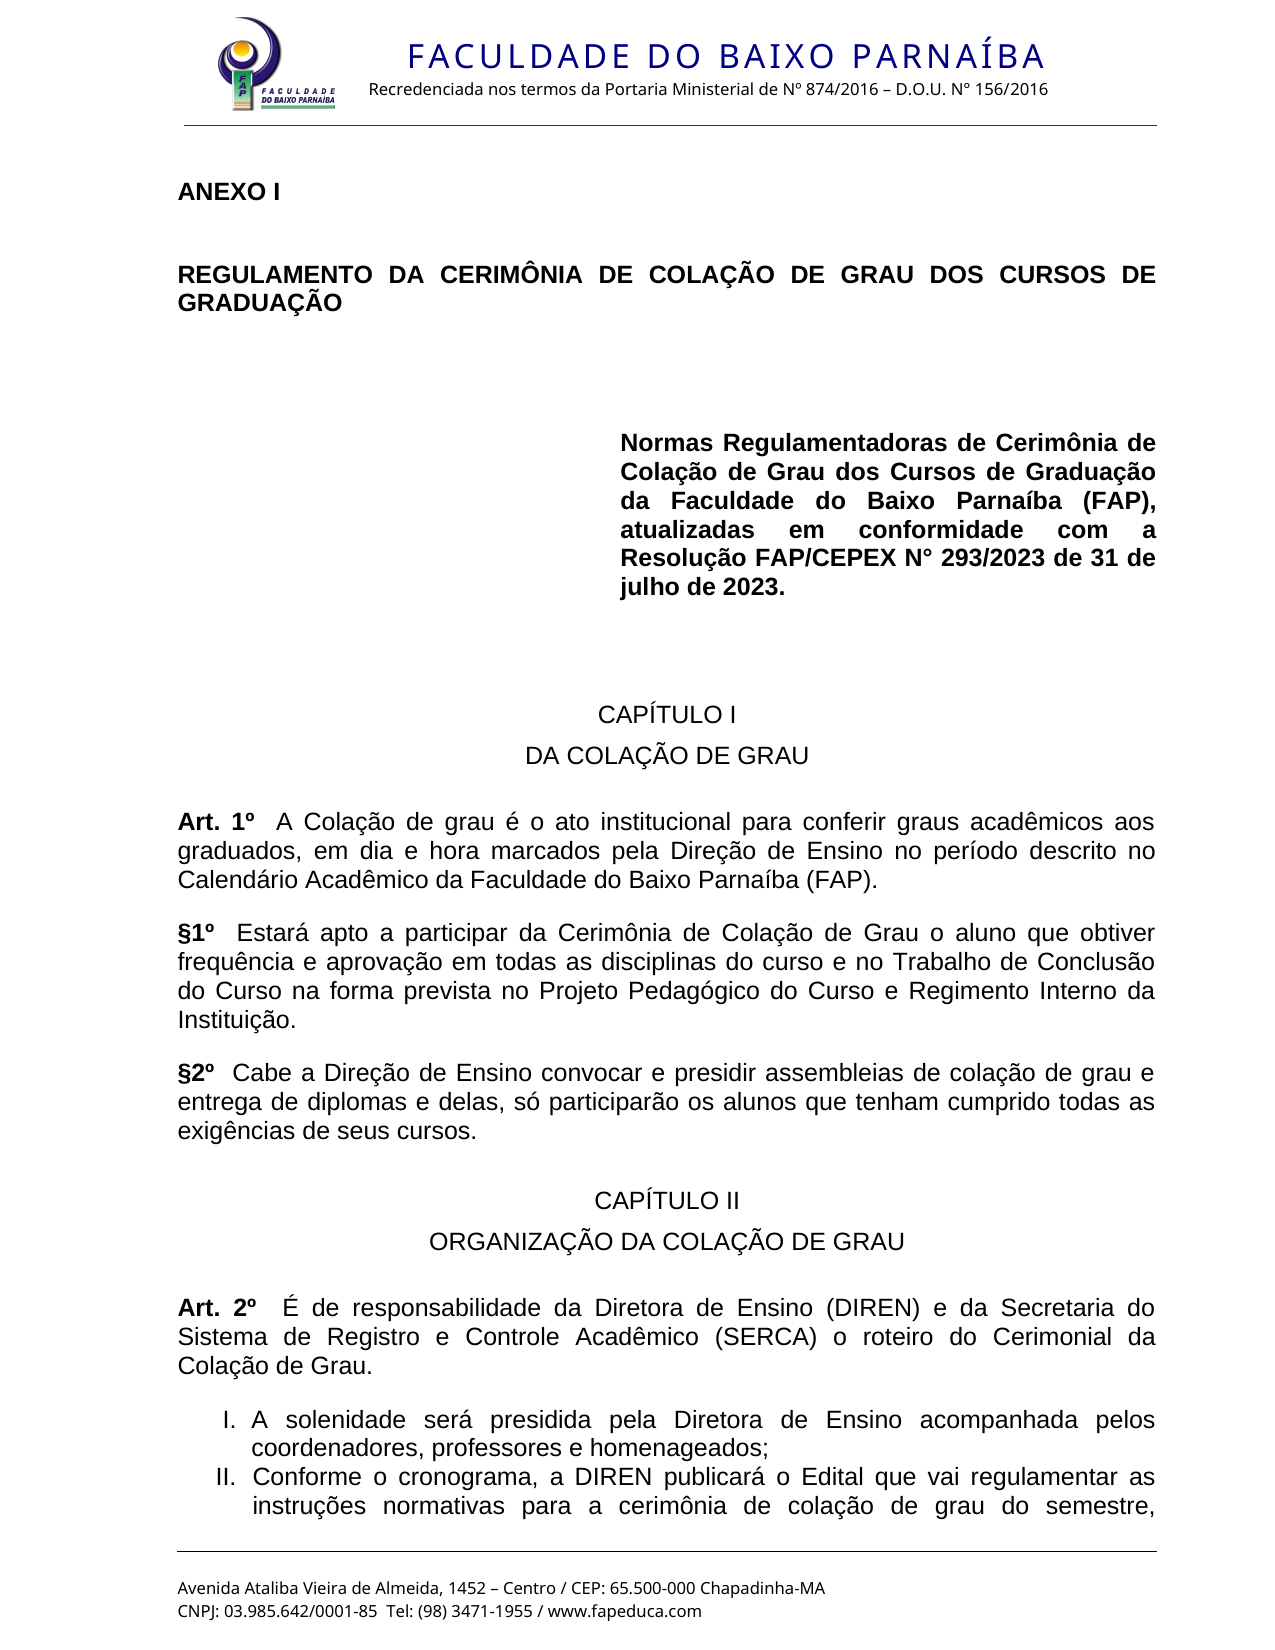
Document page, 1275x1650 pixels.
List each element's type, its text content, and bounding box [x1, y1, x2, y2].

text REGULAMENTO DA CERIMÔNIA DE COLAÇÃO DE GRAU DOS CURSOS DE GRADUAÇÃO [177, 260, 1157, 317]
text DA COLAÇÃO DE GRAU [177, 741, 1157, 770]
text ANEXO I [177, 177, 1157, 206]
picture [216, 17, 337, 111]
text §1º Estará apto a participar da Cerimônia de Colação de Grau o aluno que obtiver frequência e aprovação em todas as disciplinas do curso e no Trabalho de Conclusão do Curso na forma prevista no Projeto Pedagógico do Curso e Regimento Interno da Instituição. [177, 918, 1157, 1033]
list A solenidade será presidida pela Diretora de Ensino acompanhada pelos coordenadores, professores e homenageados; [236, 1405, 1157, 1462]
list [236, 1462, 1157, 1520]
text Art. 2º É de responsabilidade da Diretora de Ensino (DIREN) e da Secretaria do Sistema de Registro e Controle Acadêmico (SERCA) o roteiro do Cerimonial da Colação de Grau. [177, 1293, 1157, 1380]
text CAPÍTULO II [177, 1186, 1157, 1215]
text Normas Regulamentadoras de Cerimônia de Colação de Grau dos Cursos de Graduação da Faculdade do Baixo Parnaíba (FAP), atualizadas em conformidade com a Resolução FAP/CEPEX N° 293/2023 de 31 de julho de 2023. [620, 428, 1157, 601]
text ORGANIZAÇÃO DA COLAÇÃO DE GRAU [177, 1227, 1157, 1256]
text Art. 1º A Colação de grau é o ato institucional para conferir graus acadêmicos aos graduados, em dia e hora marcados pela Direção de Ensino no período descrito no Calendário Acadêmico da Faculdade do Baixo Parnaíba (FAP). [177, 807, 1157, 893]
text §2º Cabe a Direção de Ensino convocar e presidir assembleias de colação de grau e entrega de diplomas e delas, só participarão os alunos que tenham cumprido todas as exigências de seus cursos. [177, 1058, 1157, 1145]
text CAPÍTULO I [177, 700, 1157, 728]
